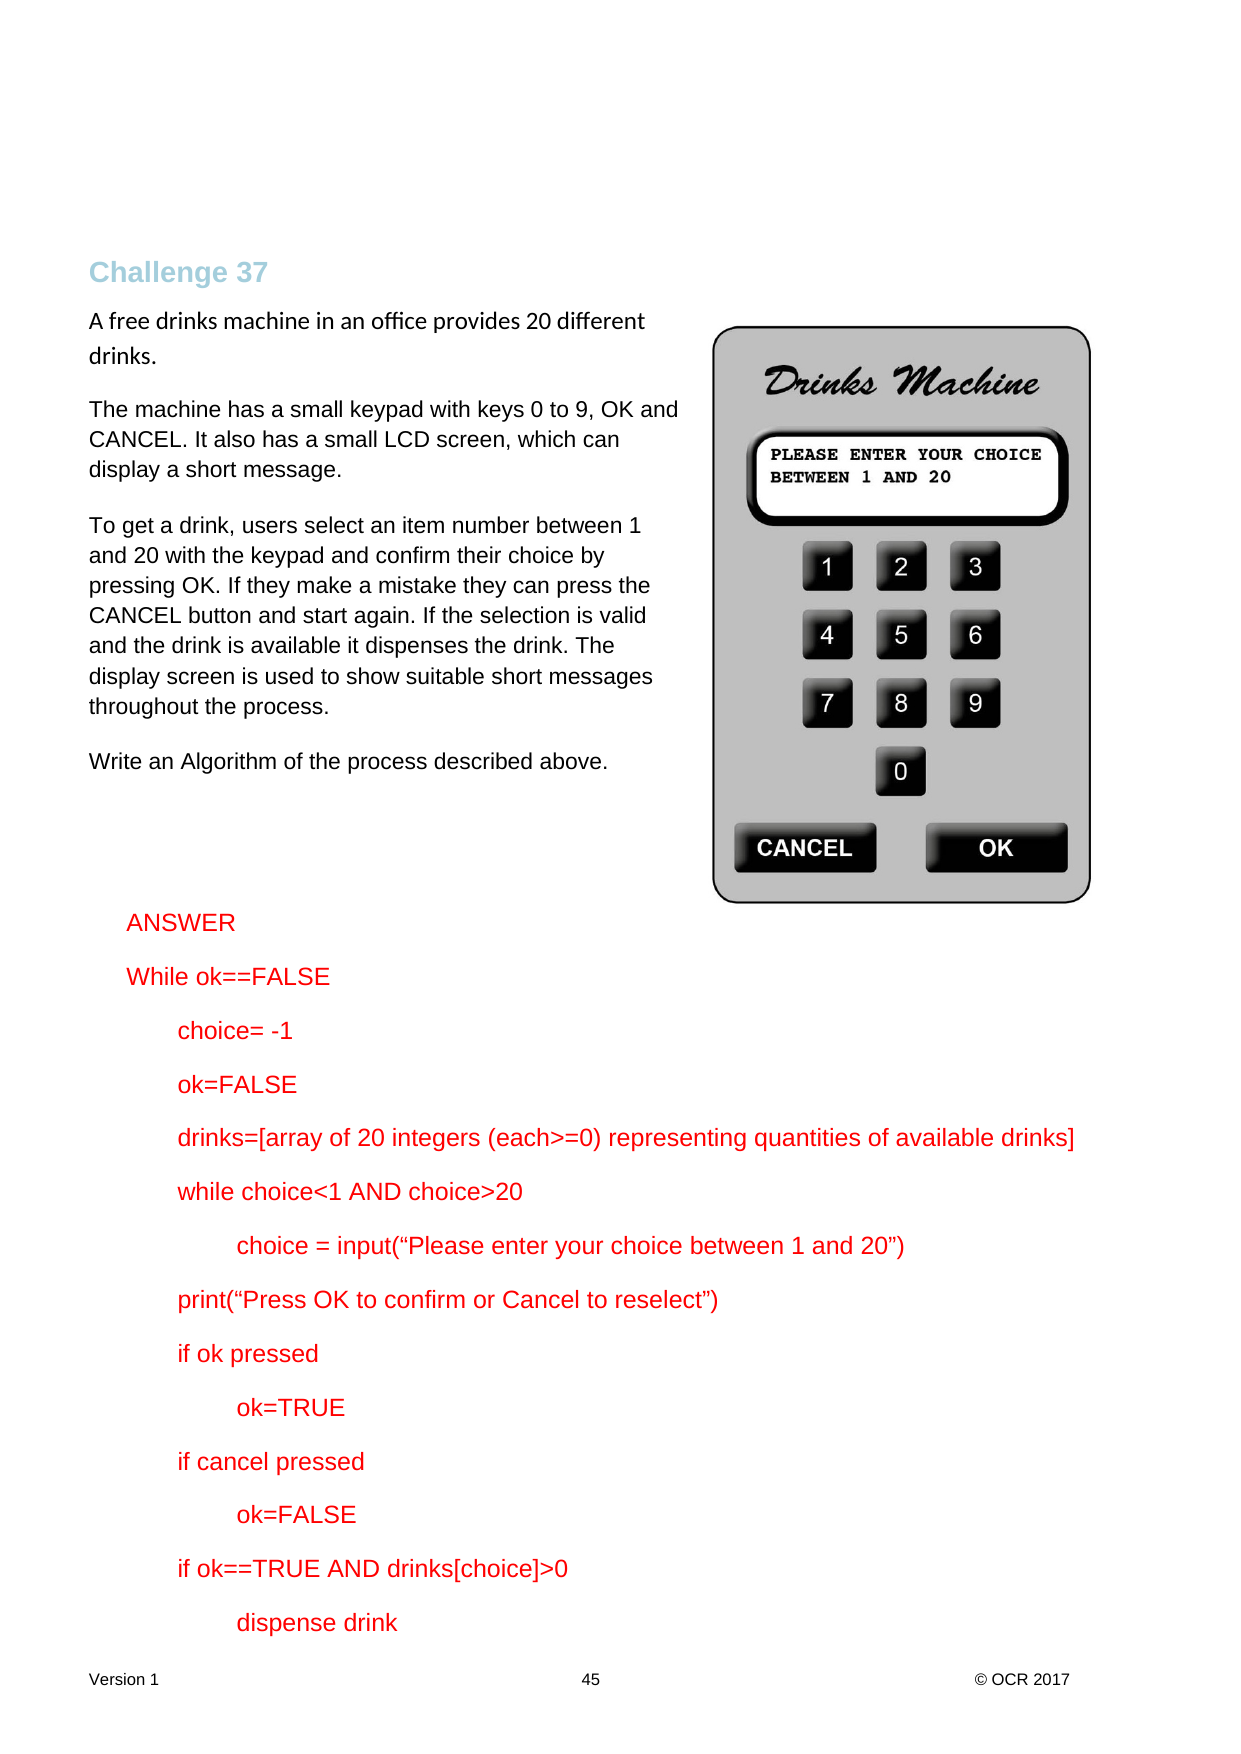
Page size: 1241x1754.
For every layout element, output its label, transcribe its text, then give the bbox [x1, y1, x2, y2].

picture [702, 313, 1098, 910]
text The machine has a small keypad with keys 0 to 9, OK and CANCEL. It also has a small LCD screen, which can display a short message. [89, 396, 702, 483]
text drinks=[array of 20 integers (each>=0) representing quantities of available drinks] [177, 1123, 1092, 1152]
text print(“Press OK to confirm or Cancel to reselect”) [177, 1285, 1092, 1314]
text ok=FALSE [177, 1500, 1092, 1529]
text while choice<1 AND choice>20 [177, 1177, 1092, 1206]
text if ok pressed [177, 1339, 1092, 1368]
text A free drinks machine in an office provides 20 different drinks. [89, 305, 1092, 371]
text dispense drink [177, 1608, 1092, 1637]
subtitle Challenge 37 [89, 255, 1092, 288]
text ANSWER [126, 908, 1092, 937]
text if ok==TRUE AND drinks[choice]>0 [177, 1554, 1092, 1583]
text choice= -1 [177, 1016, 1092, 1044]
text While ok==FALSE [126, 962, 1092, 991]
text choice = input(“Please enter your choice between 1 and 20”) [177, 1231, 1092, 1260]
text Write an Algorithm of the process described above. [89, 748, 702, 774]
text ok=FALSE [177, 1069, 1092, 1098]
text ok=TRUE [177, 1393, 1092, 1421]
text To get a drink, users select an item number between 1 and 20 with the keypad and confirm their choice by pressing OK. If they make a mistake they can press the CANCEL button and start again. If the selection is valid and the drink is available it dispenses the drink. The display screen is used to show suitable short messages throughout the process. [89, 512, 702, 719]
text if cancel pressed [177, 1447, 1092, 1475]
